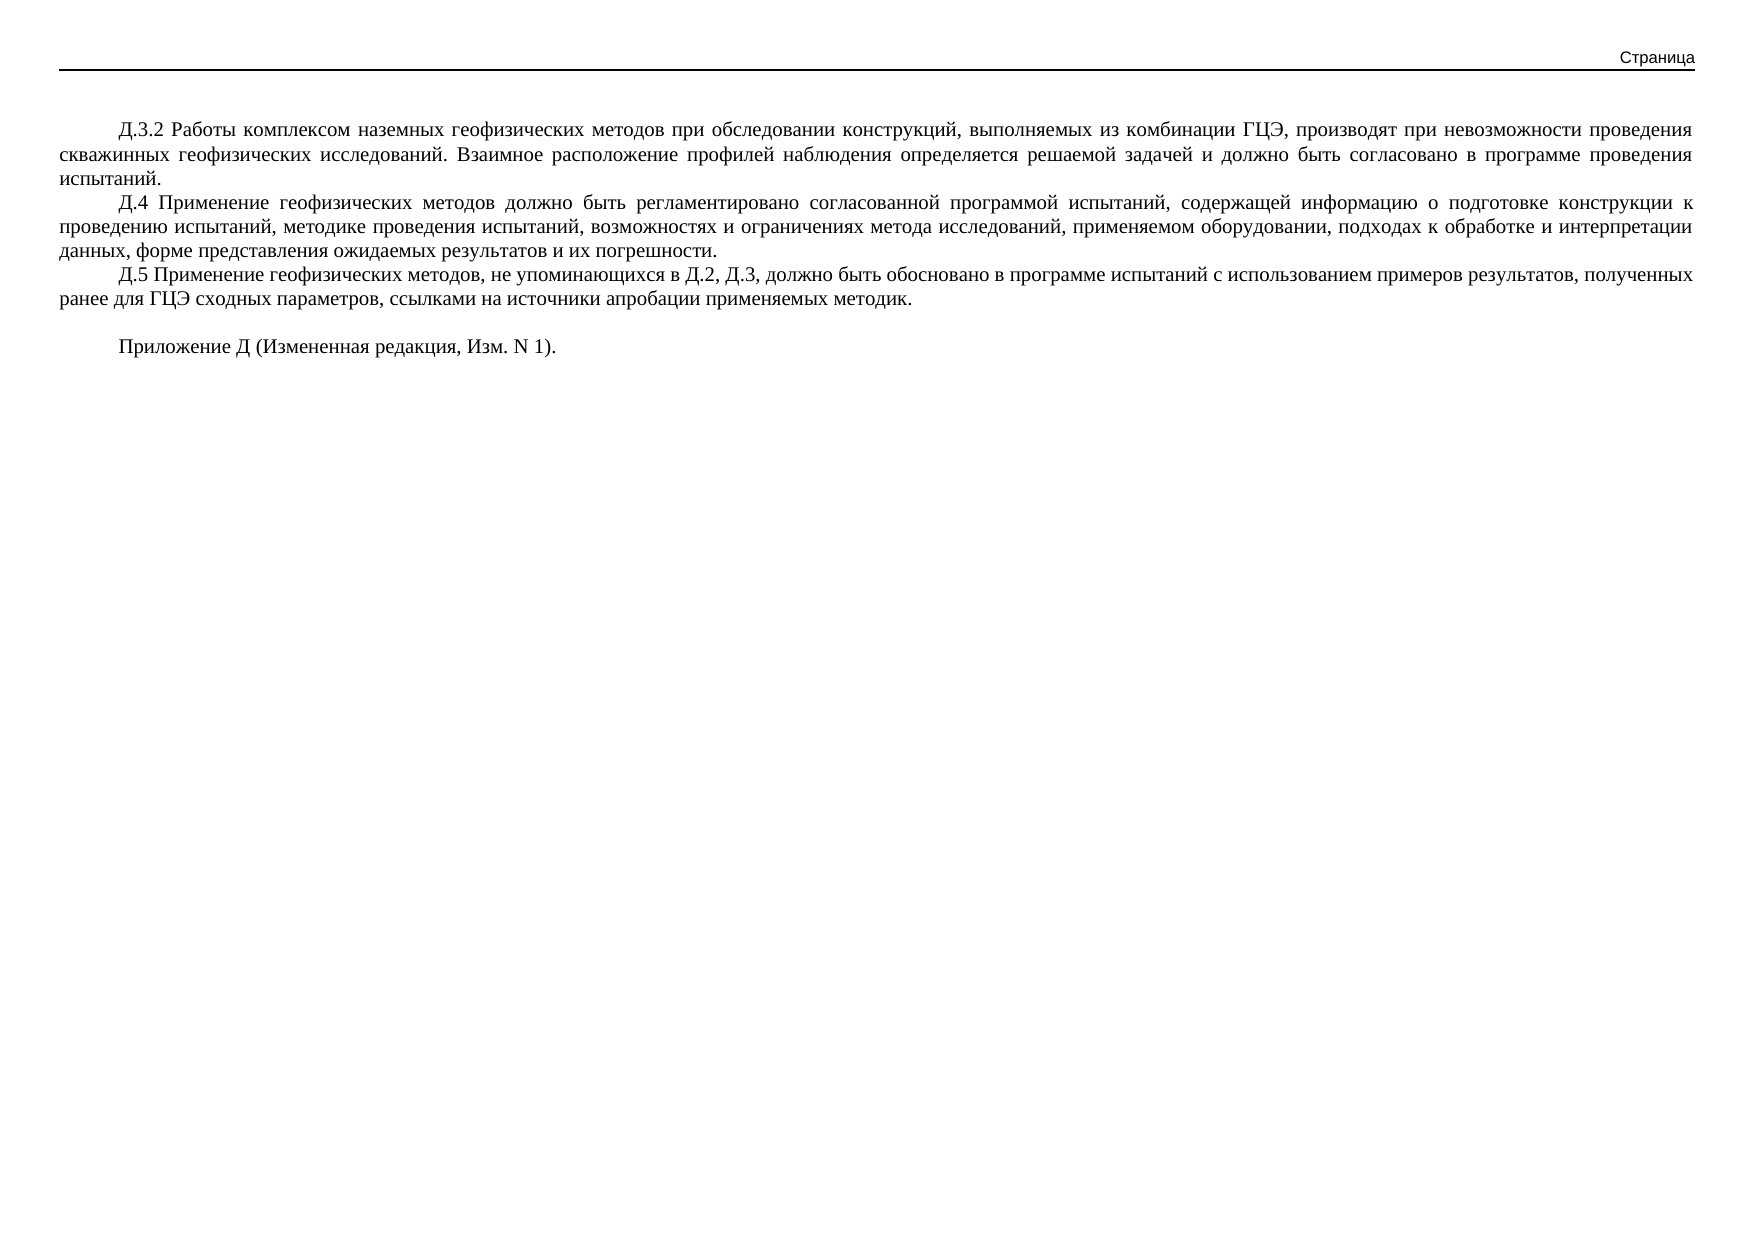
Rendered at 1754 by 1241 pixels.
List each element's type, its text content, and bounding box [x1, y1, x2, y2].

text Д.3.2 Работы комплексом наземных геофизических методов при обследовании конструкций, выполняемых из комбинации ГЦЭ, производят при невозможности проведения скважинных геофизических исследований. Взаимное расположение профилей наблюдения определяется решаемой задачей и должно быть согласовано в программе проведения испытаний. [59, 117, 1695, 189]
text Приложение Д (Измененная редакция, Изм. N 1). [59, 334, 1695, 358]
text Д.4 Применение геофизических методов должно быть регламентировано согласованной программой испытаний, содержащей информацию о подготовке конструкции к проведению испытаний, методике проведения испытаний, возможностях и ограничениях метода исследований, применяемом оборудовании, подходах к обработке и интерпретации данных, форме представления ожидаемых результатов и их погрешности. [59, 189, 1695, 262]
text Д.5 Применение геофизических методов, не упоминающихся в Д.2, Д.3, должно быть обосновано в программе испытаний с использованием примеров результатов, полученных ранее для ГЦЭ сходных параметров, ссылками на источники апробации применяемых методик. [59, 262, 1695, 310]
